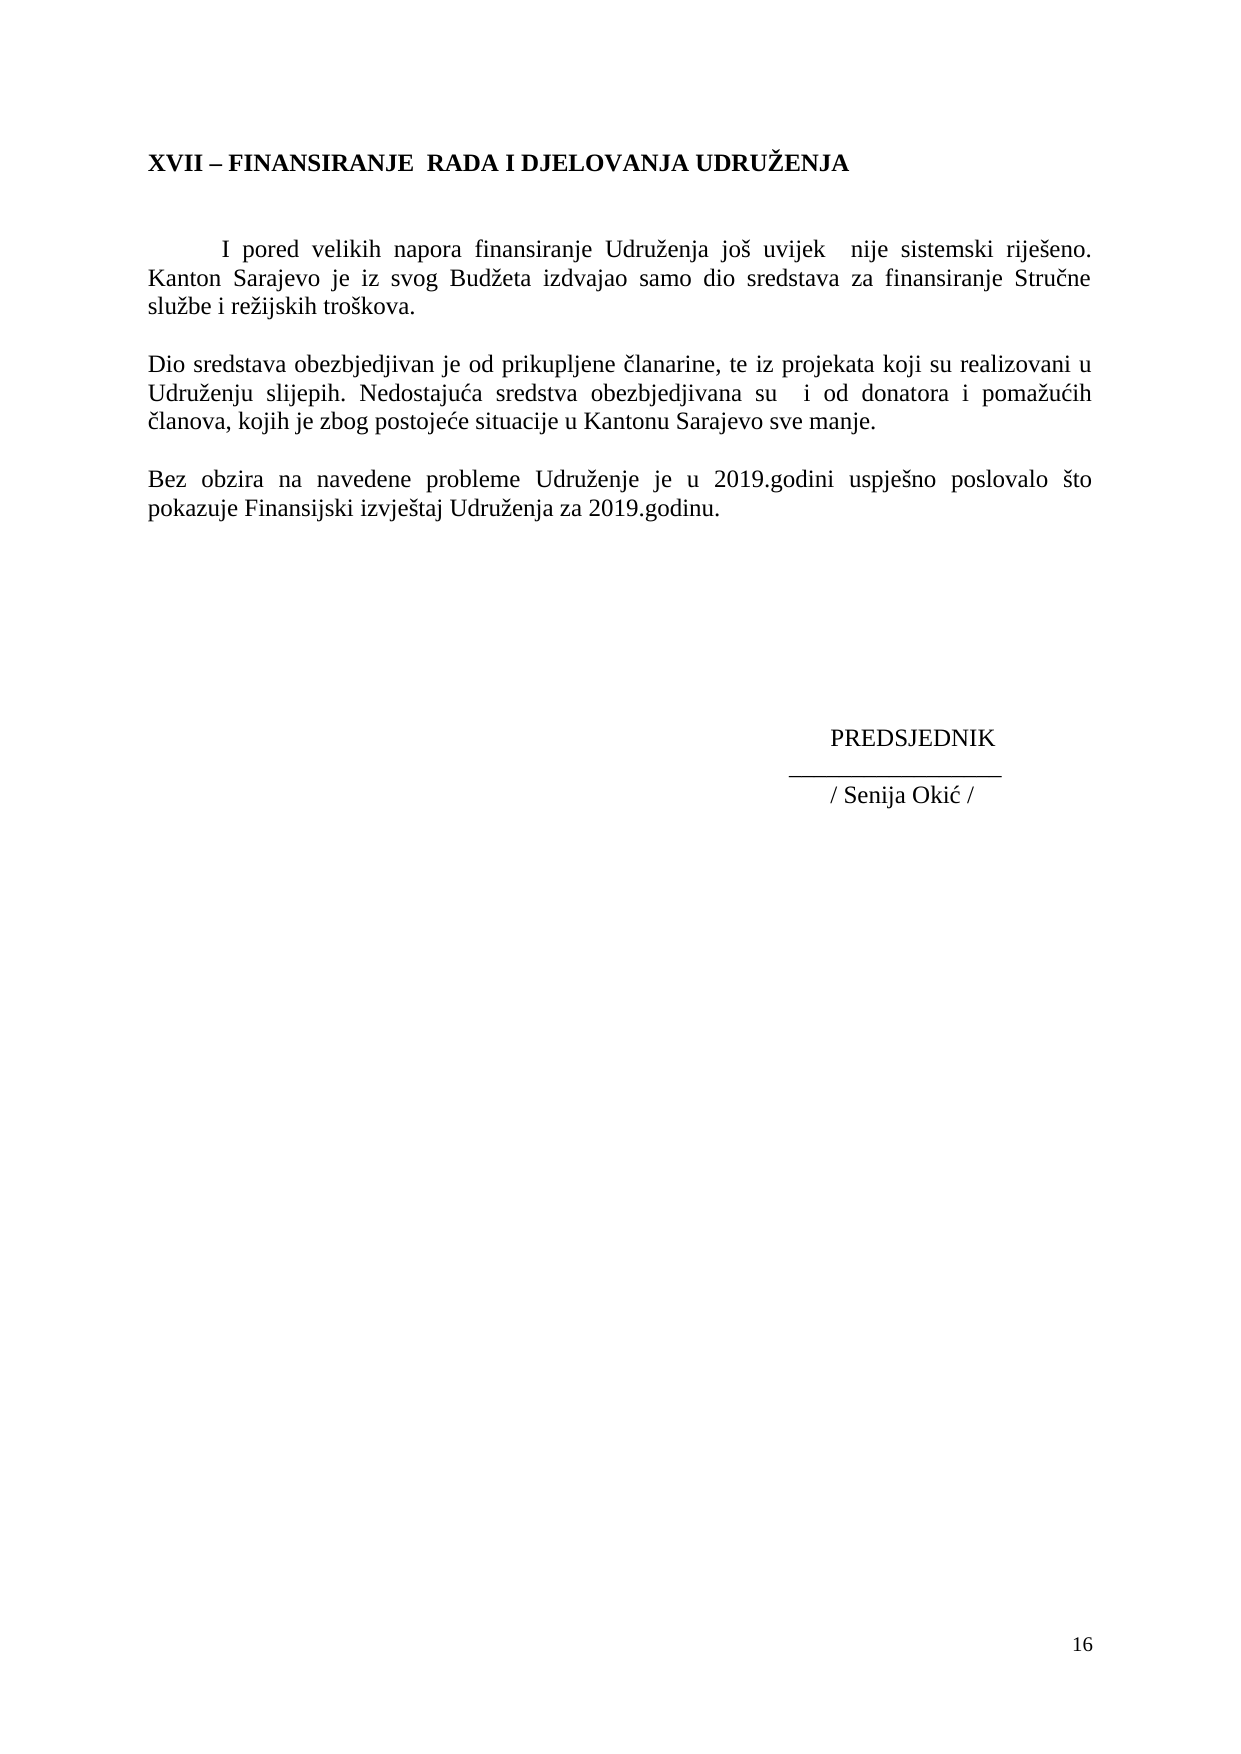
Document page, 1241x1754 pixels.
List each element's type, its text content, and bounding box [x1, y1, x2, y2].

text Bez obzira na navedene probleme Udruženje je u 2019.godini uspješno poslovalo što pokazuje Finansijski izvještaj Udruženja za 2019.godinu. [148, 464, 1093, 521]
text I pored velikih napora finansiranje Udruženja još uvijek nije sistemski riješeno. Kanton Sarajevo je iz svog Budžeta izdvajao samo dio sredstava za finansiranje Stručne službe i režijskih troškova. [148, 234, 1093, 320]
text XVII – FINANSIRANJE RADA I DJELOVANJA UDRUŽENJA [148, 148, 1093, 176]
text _________________ [148, 751, 1093, 780]
text / Senija Okić / [148, 780, 1093, 809]
text Dio sredstava obezbjedjivan je od prikupljene članarine, te iz projekata koji su realizovani u Udruženju slijepih. Nedostajuća sredstva obezbjedjivana su i od donatora i pomažućih članova, kojih je zbog postojeće situacije u Kantonu Sarajevo sve manje. [148, 349, 1093, 435]
text PREDSJEDNIK [148, 723, 1093, 751]
